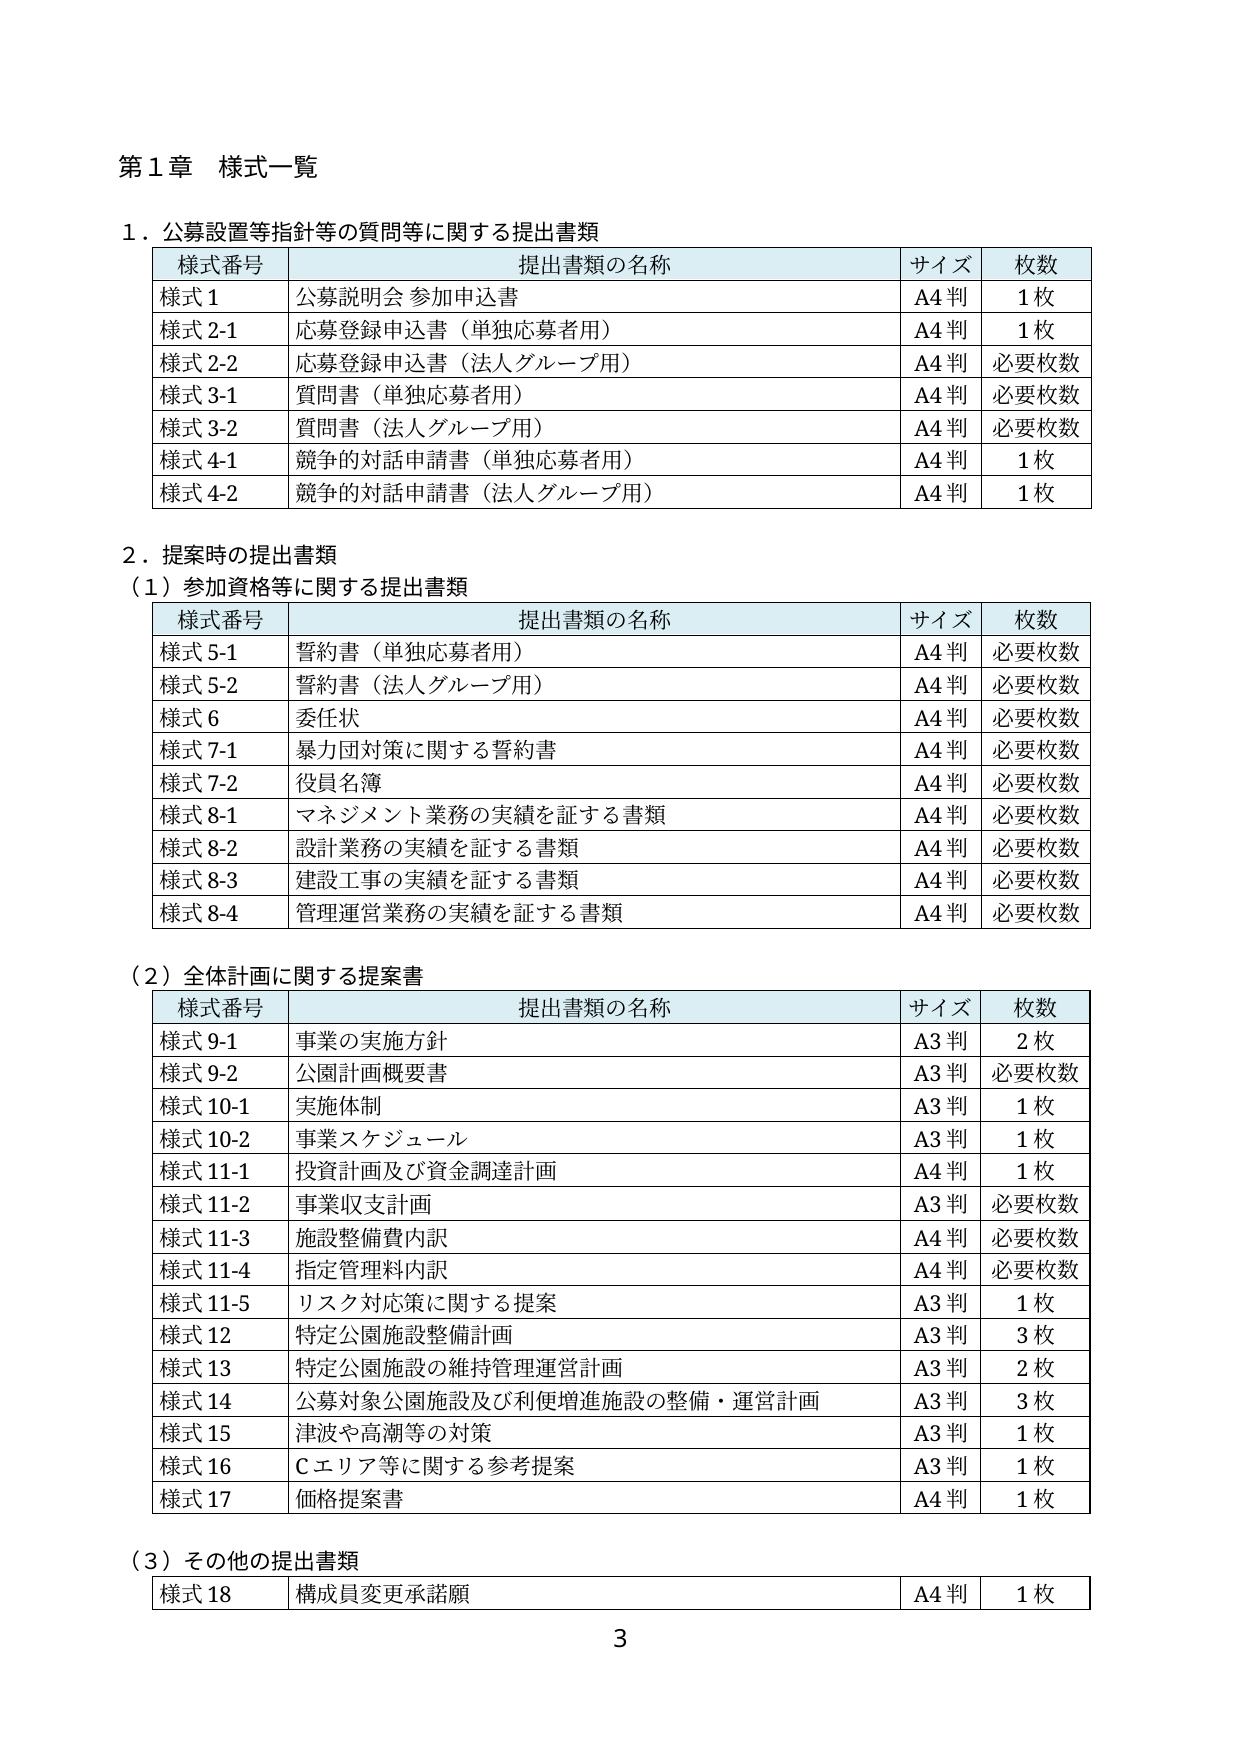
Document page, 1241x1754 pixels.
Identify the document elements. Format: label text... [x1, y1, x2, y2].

table_cell 必要枚数 [982, 733, 1090, 765]
table_cell 応募登録申込書（法人グループ用） [289, 346, 900, 377]
table_header サイズ [901, 991, 980, 1023]
table_cell 質問書（法人グループ用） [289, 411, 900, 442]
table_cell 様式4-1 [153, 444, 288, 475]
table_cell 様式8-3 [153, 864, 288, 895]
table_cell 事業の実施方針 [289, 1024, 900, 1056]
table_cell A4判 [901, 831, 981, 863]
table_cell 公園計画概要書 [289, 1057, 900, 1088]
table_cell 管理運営業務の実績を証する書類 [289, 896, 900, 928]
table_cell 様式7-1 [153, 733, 288, 765]
table_cell A4判 [901, 313, 981, 345]
table_cell A4判 [901, 799, 981, 830]
table_cell A4判 [901, 733, 981, 765]
table_cell A4判 [901, 864, 981, 895]
table_cell 2枚 [981, 1024, 1089, 1056]
table_cell 様式7-2 [153, 766, 288, 797]
table_cell 1枚 [982, 281, 1091, 312]
table_cell 公募対象公園施設及び利便増進施設の整備・運営計画 [289, 1384, 900, 1416]
table_cell A4判 [901, 411, 981, 442]
table_cell 様式8-1 [153, 799, 288, 830]
table_cell 必要枚数 [982, 411, 1091, 442]
table_cell 実施体制 [289, 1089, 900, 1121]
table_cell 様式11-5 [153, 1286, 288, 1318]
table_cell 必要枚数 [981, 1187, 1089, 1220]
table_cell 必要枚数 [982, 668, 1090, 700]
table_cell 様式8-2 [153, 831, 288, 863]
table_cell 様式2-1 [153, 313, 288, 345]
table_cell A4判 [901, 444, 981, 475]
table_cell 1枚 [981, 1122, 1089, 1153]
table_cell 様式3-2 [153, 411, 288, 442]
table_cell A3判 [901, 1024, 980, 1056]
table_header 提出書類の名称 [289, 248, 900, 279]
table_cell 事業収支計画 [289, 1187, 900, 1220]
table_cell 1枚 [981, 1482, 1089, 1513]
table_cell 様式3-1 [153, 378, 288, 410]
table_cell 様式10-1 [153, 1089, 288, 1121]
table_cell 様式11-4 [153, 1254, 288, 1285]
table_cell 建設工事の実績を証する書類 [289, 864, 900, 895]
table_header 様式番号 [153, 248, 288, 279]
table_cell 事業スケジュール [289, 1122, 900, 1153]
table_cell 質問書（単独応募者用） [289, 378, 900, 410]
subtitle １．公募設置等指針等の質問等に関する提出書類 [118, 215, 1122, 247]
table_cell A3判 [901, 1057, 980, 1088]
text （３）その他の提出書類 [118, 1544, 1122, 1576]
table_cell A4判 [901, 1221, 980, 1252]
table_cell A3判 [901, 1187, 980, 1220]
table_cell A4判 [901, 668, 981, 700]
table_cell A4判 [901, 1482, 980, 1513]
table_cell 施設整備費内訳 [289, 1221, 900, 1252]
table_cell 津波や高潮等の対策 [289, 1417, 900, 1448]
table_cell 設計業務の実績を証する書類 [289, 831, 900, 863]
table_cell 様式1 [153, 281, 288, 312]
table_cell A3判 [901, 1286, 980, 1318]
table_header 1枚 [981, 1577, 1089, 1608]
table_header 様式18 [153, 1577, 288, 1608]
table_cell 様式6 [153, 701, 288, 732]
table_cell 様式9-1 [153, 1024, 288, 1056]
table_cell A3判 [901, 1122, 980, 1153]
table_cell A3判 [901, 1351, 980, 1383]
table_cell 競争的対話申請書（単独応募者用） [289, 444, 900, 475]
table_header 枚数 [981, 991, 1089, 1023]
table_cell 様式16 [153, 1449, 288, 1481]
table_header 提出書類の名称 [289, 991, 900, 1023]
table_cell 1枚 [981, 1154, 1089, 1186]
table_cell 様式11-1 [153, 1154, 288, 1186]
table_cell 必要枚数 [982, 701, 1090, 732]
table_cell 価格提案書 [289, 1482, 900, 1513]
table_cell 1枚 [981, 1089, 1089, 1121]
table_cell 3枚 [981, 1384, 1089, 1416]
table_cell 1枚 [981, 1449, 1089, 1481]
subtitle 第１章 様式一覧 [118, 148, 1122, 184]
table_cell A4判 [901, 1254, 980, 1285]
table_cell 応募登録申込書（単独応募者用） [289, 313, 900, 345]
table_cell Cエリア等に関する参考提案 [289, 1449, 900, 1481]
table_header 構成員変更承諾願 [289, 1577, 900, 1608]
table_cell 1枚 [981, 1417, 1089, 1448]
table_cell 暴力団対策に関する誓約書 [289, 733, 900, 765]
table_header 提出書類の名称 [289, 603, 900, 634]
table_cell 指定管理料内訳 [289, 1254, 900, 1285]
table_cell 1枚 [981, 1286, 1089, 1318]
table_cell 誓約書（法人グループ用） [289, 668, 900, 700]
table_cell 様式10-2 [153, 1122, 288, 1153]
table_cell 様式4-2 [153, 476, 288, 508]
table_header A4判 [901, 1577, 980, 1608]
table_cell 競争的対話申請書（法人グループ用） [289, 476, 900, 508]
table_cell 必要枚数 [982, 831, 1090, 863]
table_cell A4判 [901, 701, 981, 732]
table_cell A3判 [901, 1089, 980, 1121]
text （２）全体計画に関する提案書 [118, 959, 1122, 990]
table_cell A3判 [901, 1449, 980, 1481]
table_cell 様式8-4 [153, 896, 288, 928]
table_cell マネジメント業務の実績を証する書類 [289, 799, 900, 830]
table_cell 様式5-2 [153, 668, 288, 700]
table_cell 様式9-2 [153, 1057, 288, 1088]
table_cell 誓約書（単独応募者用） [289, 636, 900, 667]
table_cell A3判 [901, 1384, 980, 1416]
table_cell A4判 [901, 896, 981, 928]
table_header サイズ [901, 603, 981, 634]
table_cell A4判 [901, 378, 981, 410]
table_cell 1枚 [982, 444, 1091, 475]
table_header 枚数 [982, 603, 1090, 634]
table_header 様式番号 [153, 603, 288, 634]
table_cell リスク対応策に関する提案 [289, 1286, 900, 1318]
text （１）参加資格等に関する提出書類 [118, 570, 1122, 602]
table_header 枚数 [982, 248, 1091, 279]
table_cell 特定公園施設の維持管理運営計画 [289, 1351, 900, 1383]
table_cell 様式15 [153, 1417, 288, 1448]
table_cell 必要枚数 [981, 1057, 1089, 1088]
table_cell 必要枚数 [981, 1221, 1089, 1252]
table_cell 1枚 [982, 476, 1091, 508]
table_cell 必要枚数 [981, 1254, 1089, 1285]
table_cell 特定公園施設整備計画 [289, 1319, 900, 1350]
table_cell A4判 [901, 281, 981, 312]
table_cell 必要枚数 [982, 346, 1091, 377]
table_cell 様式5-1 [153, 636, 288, 667]
table_cell A4判 [901, 766, 981, 797]
table_cell 1枚 [982, 313, 1091, 345]
table_cell 必要枚数 [982, 378, 1091, 410]
table_cell 委任状 [289, 701, 900, 732]
table_cell 様式13 [153, 1351, 288, 1383]
table_cell 様式17 [153, 1482, 288, 1513]
table_cell 必要枚数 [982, 864, 1090, 895]
subtitle ２．提案時の提出書類 [118, 538, 1122, 570]
table_cell A3判 [901, 1417, 980, 1448]
table_cell 投資計画及び資金調達計画 [289, 1154, 900, 1186]
table_cell 必要枚数 [982, 636, 1090, 667]
table_cell A4判 [901, 476, 981, 508]
table_cell 公募説明会 参加申込書 [289, 281, 900, 312]
table_header サイズ [901, 248, 981, 279]
table_cell A4判 [901, 636, 981, 667]
table_cell A3判 [901, 1319, 980, 1350]
table_header 様式番号 [153, 991, 288, 1023]
table_cell 役員名簿 [289, 766, 900, 797]
table_cell 3枚 [981, 1319, 1089, 1350]
table_cell A4判 [901, 346, 981, 377]
table_cell 様式14 [153, 1384, 288, 1416]
table_cell 必要枚数 [982, 799, 1090, 830]
table_cell 様式2-2 [153, 346, 288, 377]
table_cell A4判 [901, 1154, 980, 1186]
table_cell 様式11-3 [153, 1221, 288, 1252]
table_cell 2枚 [981, 1351, 1089, 1383]
table_cell 様式11-2 [153, 1187, 288, 1220]
table_cell 様式12 [153, 1319, 288, 1350]
table_cell 必要枚数 [982, 896, 1090, 928]
table_cell 必要枚数 [982, 766, 1090, 797]
